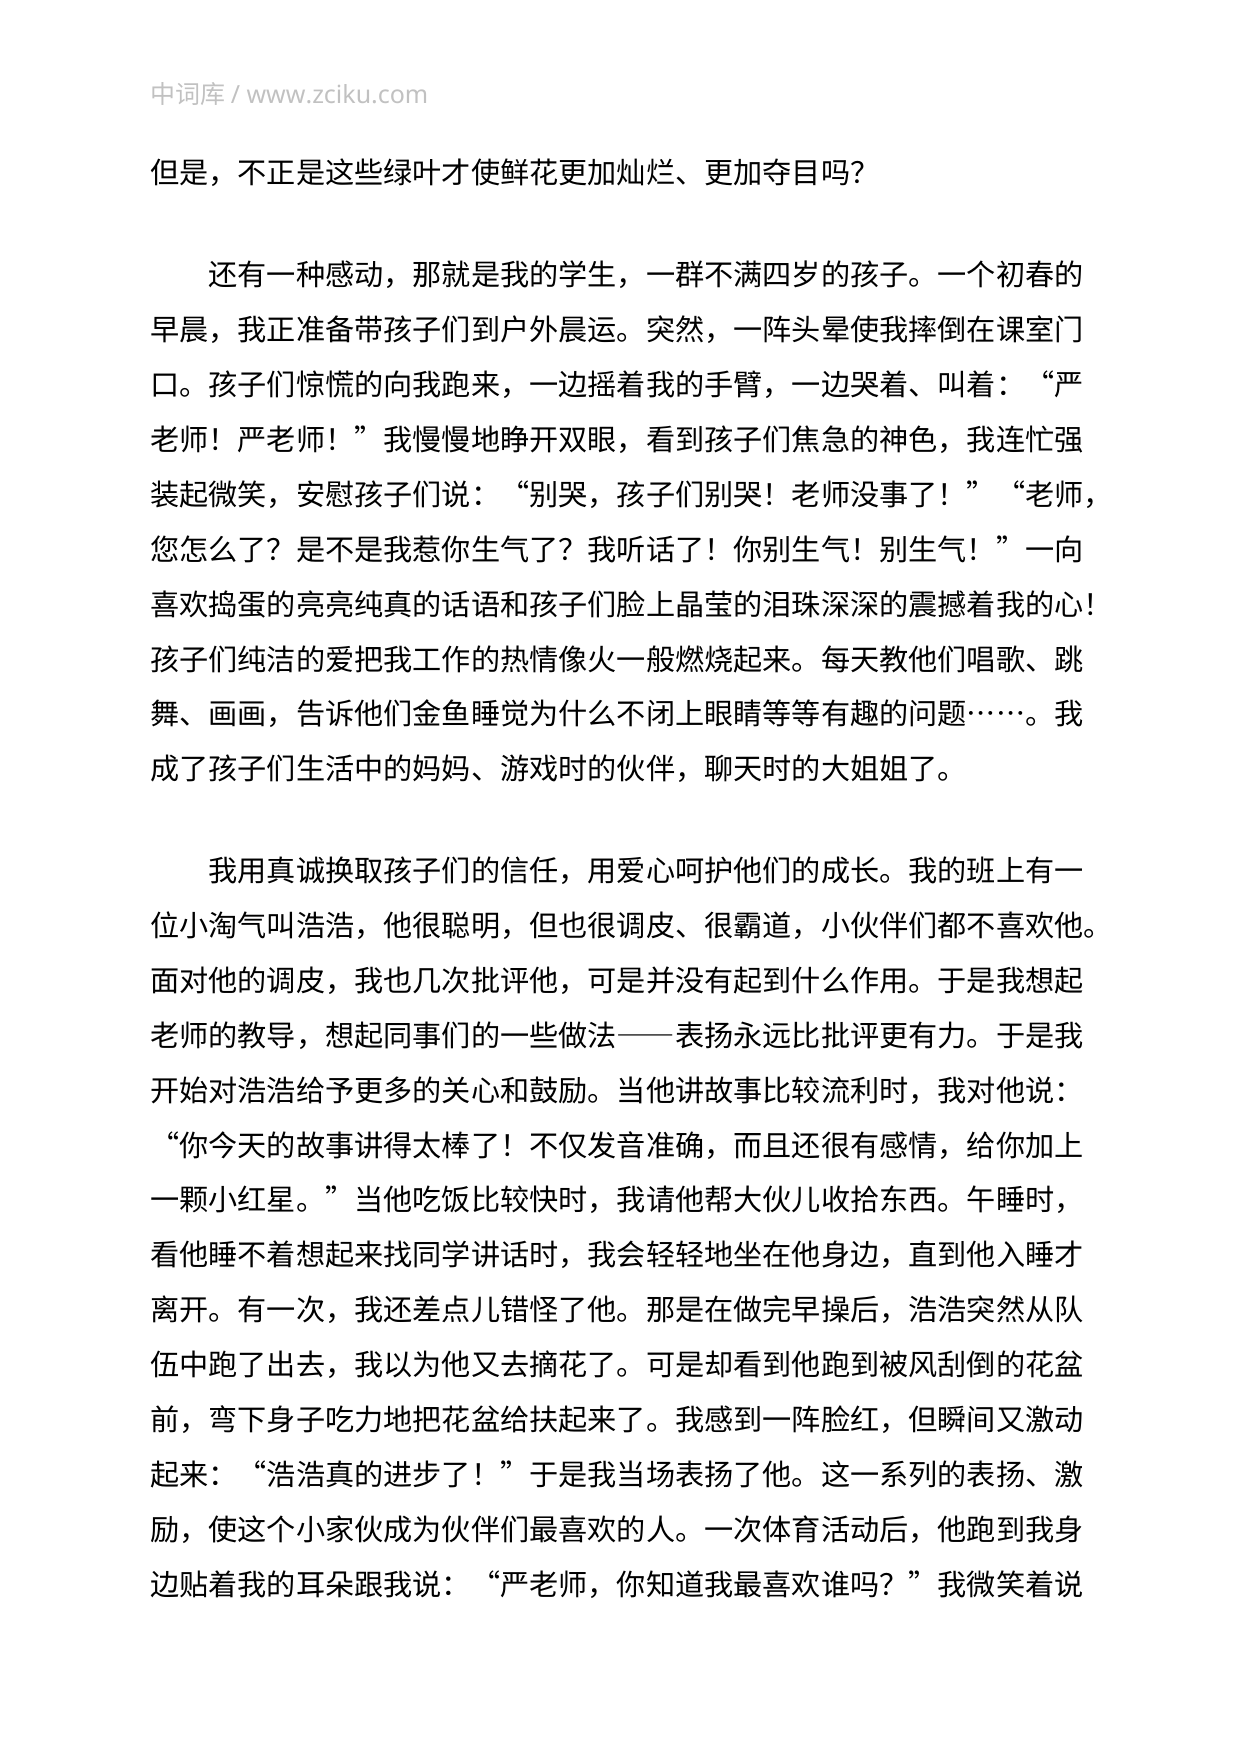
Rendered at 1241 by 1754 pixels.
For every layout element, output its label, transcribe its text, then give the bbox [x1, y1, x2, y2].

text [150, 150, 1090, 192]
text 还有一种感动，那就是我的学生，一群不满四岁的孩子。一个初春的早晨，我正准备带孩子们到户外晨运。突然，一阵头晕使我摔倒在课室门口。孩子们惊慌的向我跑来，一边摇着我的手臂，一边哭着、叫着：“严老师！严老师！”我慢慢地睁开双眼，看到孩子们焦急的神色，我连忙强装起微笑，安慰孩子们说：“别哭，孩子们别哭！老师没事了！”“老师，您怎么了？是不是我惹你生气了？我听话了！你别生气！别生气！”一向喜欢捣蛋的亮亮纯真的话语和孩子们脸上晶莹的泪珠深深的震撼着我的心！孩子们纯洁的爱把我工作的热情像火一般燃烧起来。每天教他们唱歌、跳舞、画画，告诉他们金鱼睡觉为什么不闭上眼睛等等有趣的问题……。我成了孩子们生活中的妈妈、游戏时的伙伴，聊天时的大姐姐了。 [150, 252, 1090, 788]
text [150, 848, 1090, 1603]
